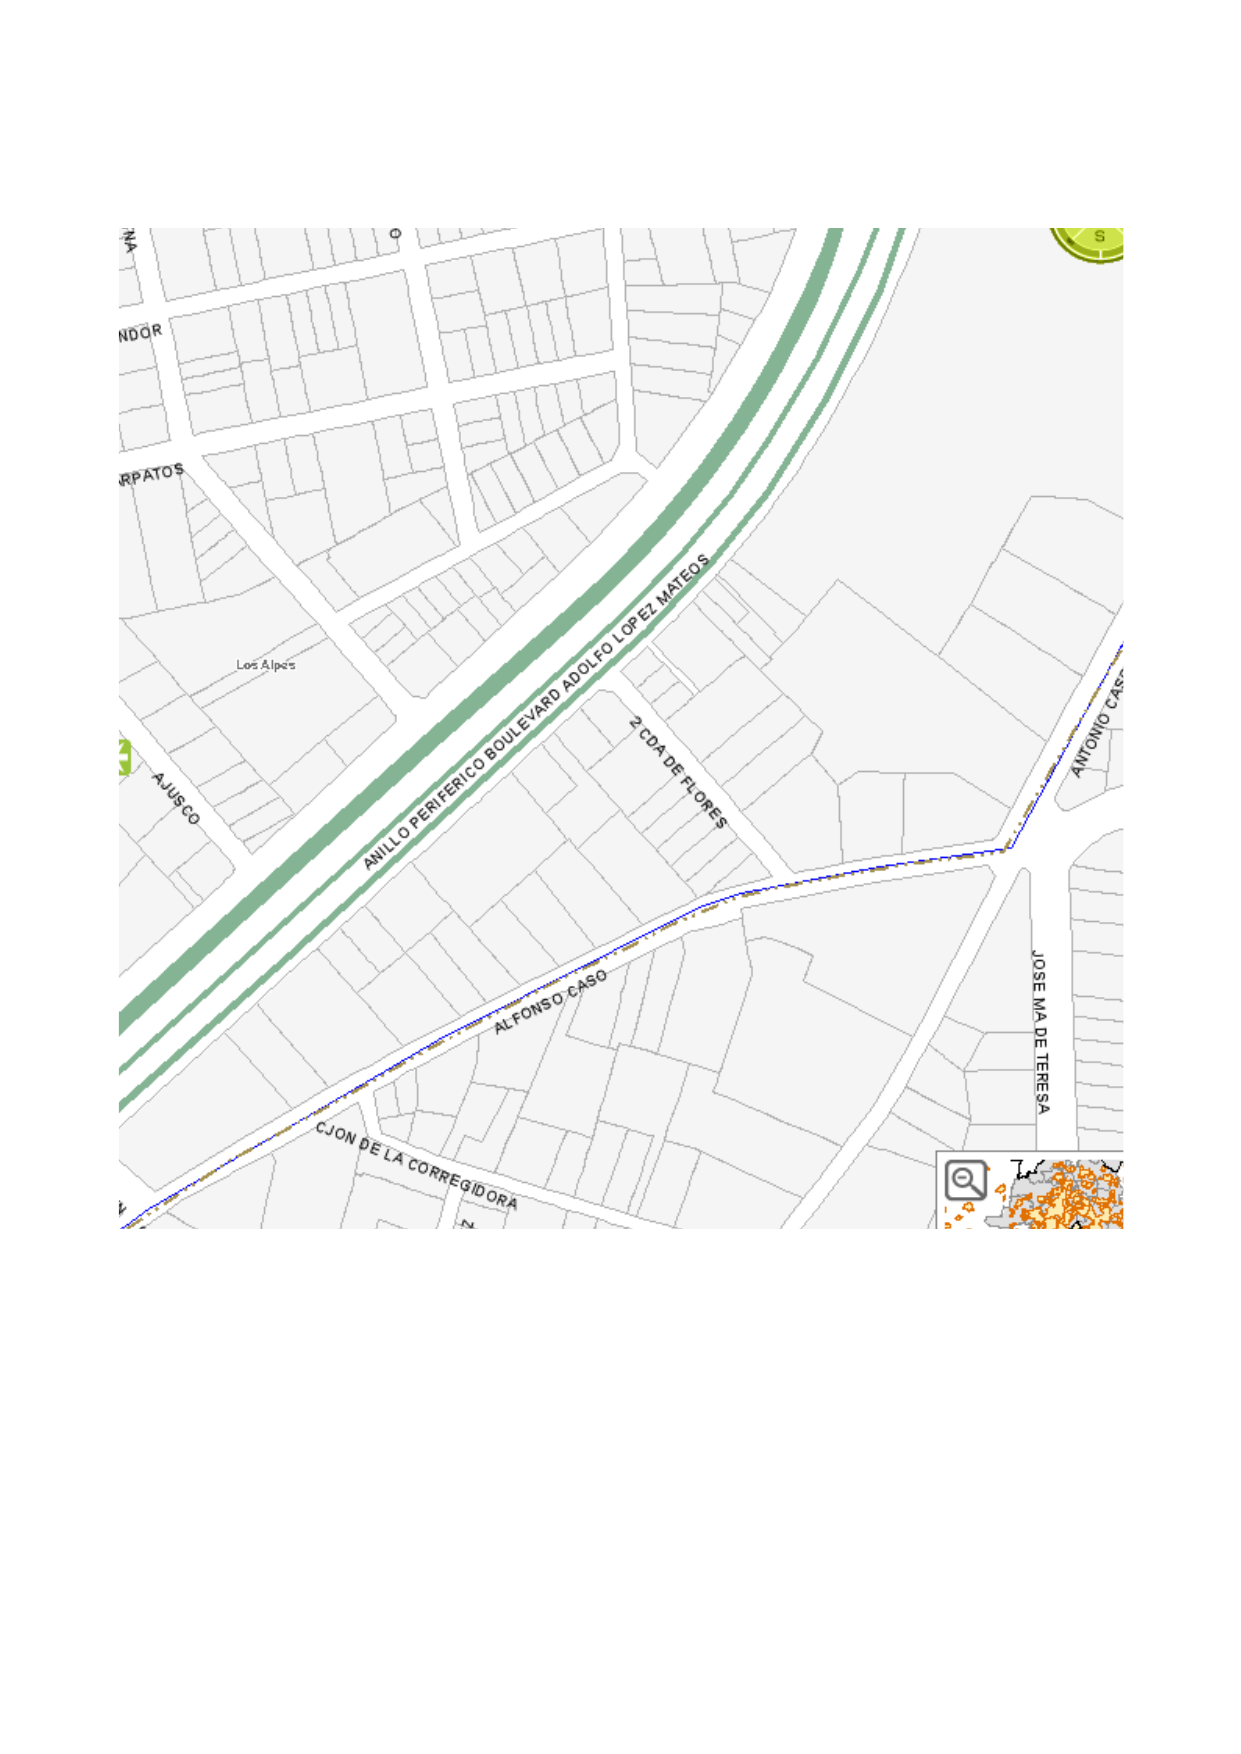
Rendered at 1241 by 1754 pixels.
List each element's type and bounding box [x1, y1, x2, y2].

picture [118, 228, 1124, 1229]
